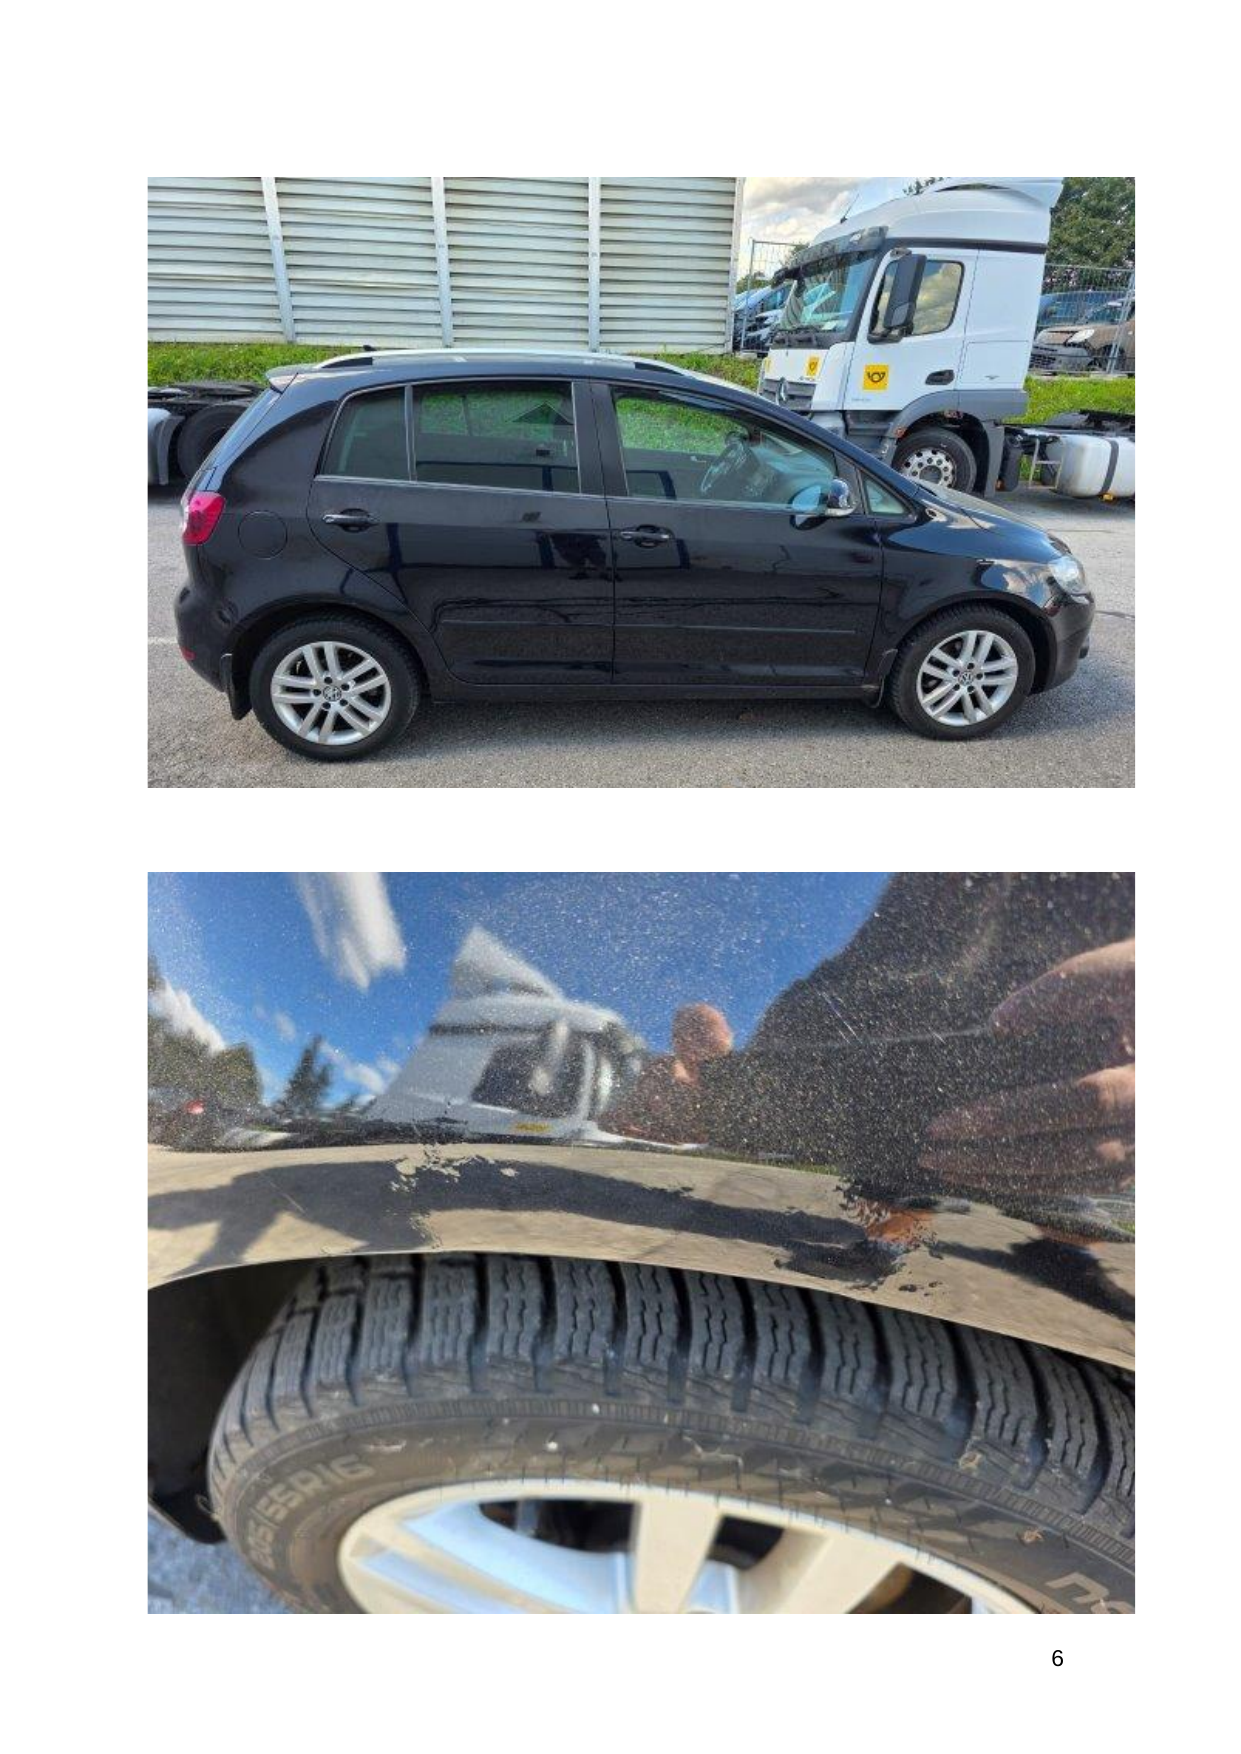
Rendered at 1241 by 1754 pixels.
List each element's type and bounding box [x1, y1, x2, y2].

picture [147, 177, 1135, 788]
picture [147, 872, 1135, 1614]
